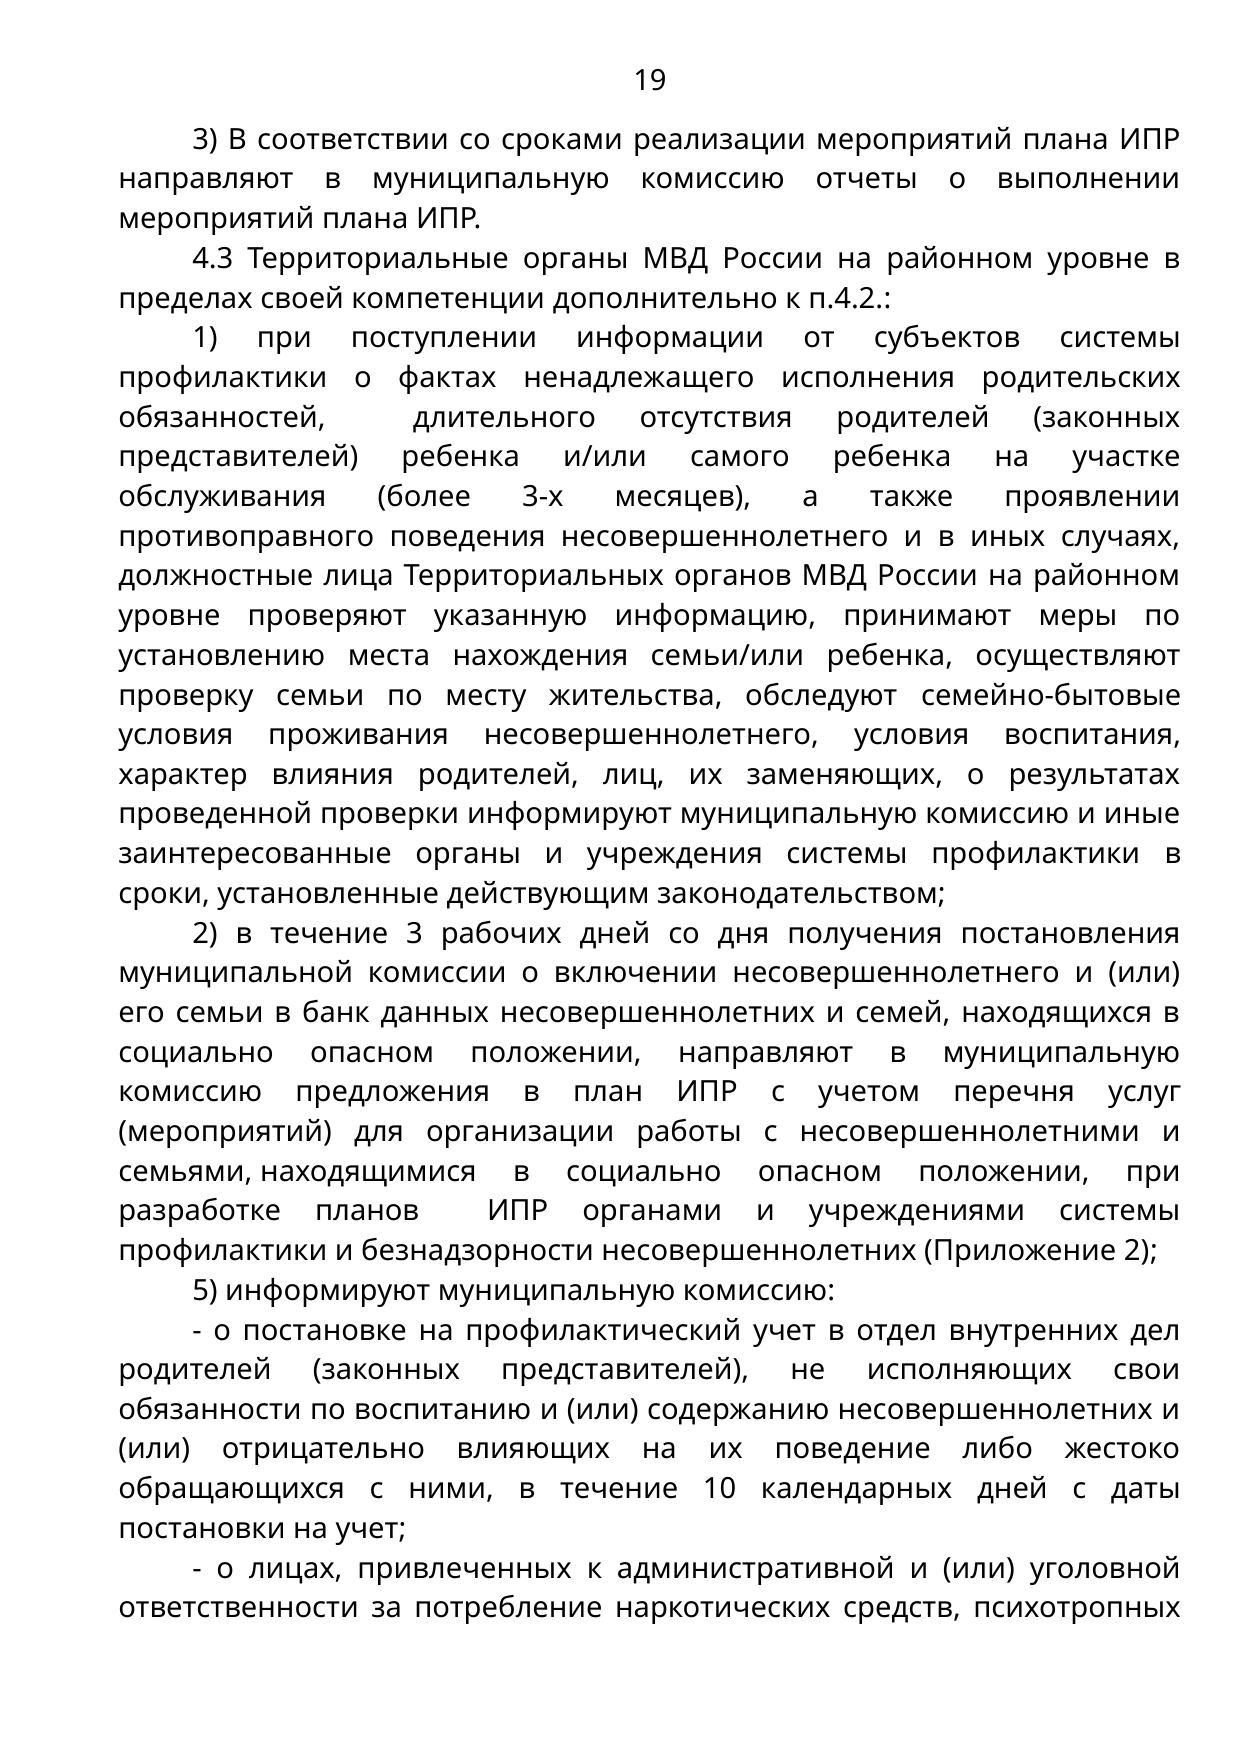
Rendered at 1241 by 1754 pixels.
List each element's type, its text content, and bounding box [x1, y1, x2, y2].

text 3) В соответствии со сроками реализации мероприятий плана ИПР направляют в муниципальную комиссию отчеты о выполнении мероприятий плана ИПР. [118, 118, 1181, 237]
text 2) в течение 3 рабочих дней со дня получения постановления муниципальной комиссии о включении несовершеннолетнего и (или) его семьи в банк данных несовершеннолетних и семей, находящихся в социально опасном положении, направляют в муниципальную комиссию предложения в план ИПР с учетом перечня услуг (мероприятий) для организации работы с несовершеннолетними и семьями, находящимися в социально опасном положении, при разработке планов ИПР органами и учреждениями системы профилактики и безнадзорности несовершеннолетних (Приложение 2); [118, 912, 1181, 1110]
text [118, 1547, 1181, 1626]
text - о постановке на профилактический учет в отдел внутренних дел родителей (законных представителей), не исполняющих свои обязанности по воспитанию и (или) содержанию несовершеннолетних и (или) отрицательно влияющих на их поведение либо жестоко обращающихся с ними, в течение 10 календарных дней с даты постановки на учет; [118, 1309, 1181, 1547]
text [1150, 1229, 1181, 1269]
text 4.3 Территориальные органы МВД России на районном уровне в пределах своей компетенции дополнительно к п.4.2.: [118, 237, 1181, 317]
text 5) информируют муниципальную комиссию: [118, 1269, 1181, 1309]
text 1) при поступлении информации от субъектов системы профилактики о фактах ненадлежащего исполнения родительских обязанностей, длительного отсутствия родителей (законных представителей) ребенка и/или самого ребенка на участке обслуживания (более 3-х месяцев), а также проявлении противоправного поведения несовершеннолетнего и в иных случаях, должностные лица Территориальных органов МВД России на районном уровне проверяют указанную информацию, принимают меры по установлению места нахождения семьи/или ребенка, осуществляют проверку семьи по месту жительства, обследуют семейно-бытовые условия проживания несовершеннолетнего, условия воспитания, характер влияния родителей, лиц, их заменяющих, о результатах проведенной проверки информируют муниципальную комиссию и иные заинтересованные органы и учреждения системы профилактики в сроки, установленные действующим законодательством; [118, 317, 1181, 912]
